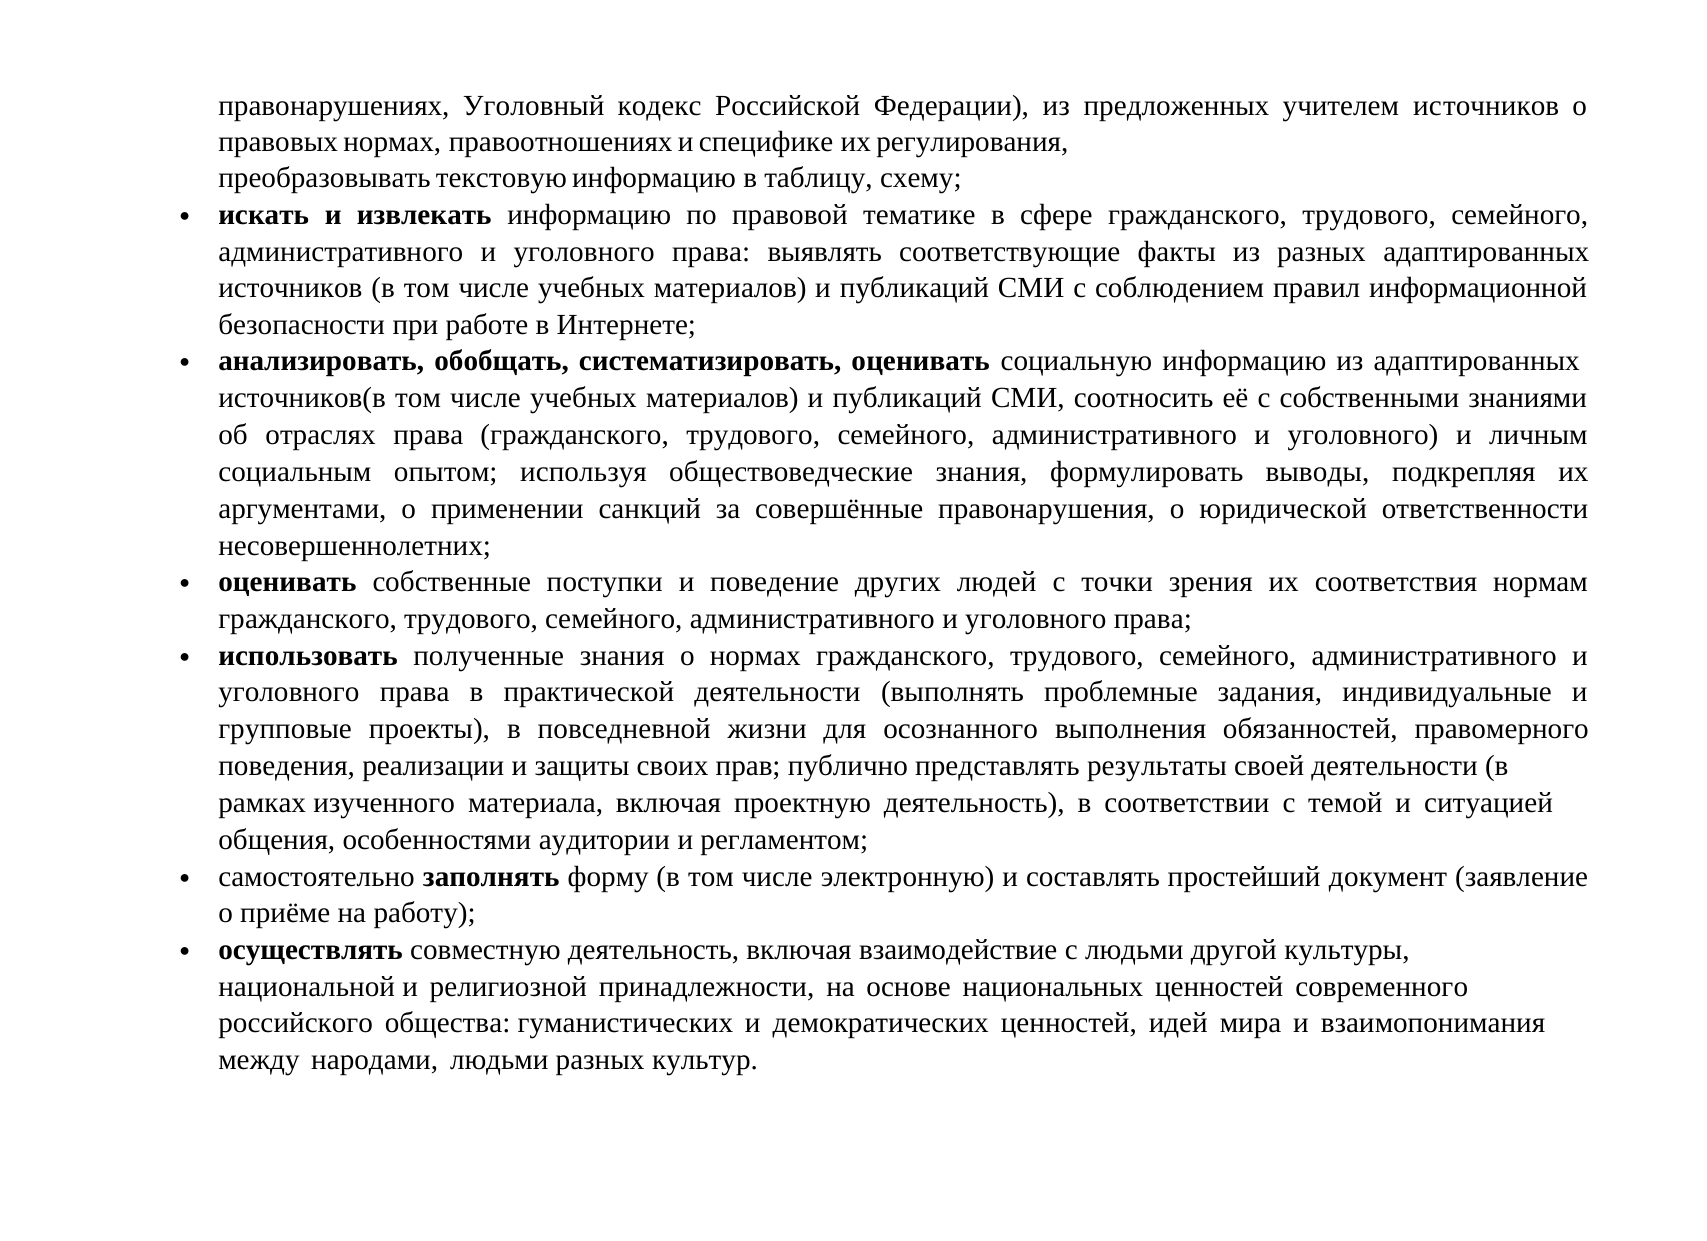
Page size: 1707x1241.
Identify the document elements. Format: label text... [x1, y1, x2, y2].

text  искать и извлекать информацию по правовой тематике в сфере гражданского, трудового, семейного, административного и уголовного права: выявлять соответствующие факты из разных адаптированных источников (в том числе учебных материалов) и публикаций СМИ с соблюдением правил информационной безопасности при работе в Интернете; [181, 197, 1590, 340]
text правонарушениях, Уголовный кодекс Российской Федерации), из предложенных учителем источников о правовыхнормах, правоотношенияхиспецифике ихрегулирования, преобразовыватьтекстовуюинформацию в таблицу, схему; [218, 88, 1590, 194]
text  использовать полученные знания о нормах гражданского, трудового, семейного, административного и уголовного права в практической деятельности (выполнять проблемные задания, индивидуальные и групповые проекты), в повседневной жизни для осознанного выполнения обязанностей, правомерного поведения, реализации и защиты своих прав; публично представлять результаты своей деятельности (в рамках изученного материала, включая проектную деятельность), в соответствии с темой и ситуацией общения, особенностями аудитории и регламентом; [181, 638, 1590, 856]
text  осуществлять совместную деятельность, включая взаимодействие с людьми другой культуры, национальной и религиозной принадлежности, на основе национальных ценностей современного российского общества: гуманистических и демократических ценностей, идей мира и взаимопонимания между народами, людьми разных культур. [181, 932, 1590, 1076]
text  оценивать собственные поступки и поведение других людей с точки зрения их соответствия нормам гражданского, трудового, семейного, административного и уголовного права; [181, 564, 1595, 634]
text  анализировать, обобщать, систематизировать, оценивать ­социальную информацию из адаптированных источников(в том числе учебных материалов) и публикаций СМИ, соотносить её с собственными знаниями об отраслях права (гражданского, трудового, семейного, административного и уголовного) и личным социальным опытом; используя обществоведческие знания, формулировать выводы, подкрепляя их аргументами, о применении санкций за совершённые правонарушения, о юридической ответственности несовершеннолетних; [181, 343, 1595, 561]
text  самостоятельно заполнять форму (в том числе электронную) и составлять простейший документ (заявление о приёме на работу); [181, 859, 1596, 929]
